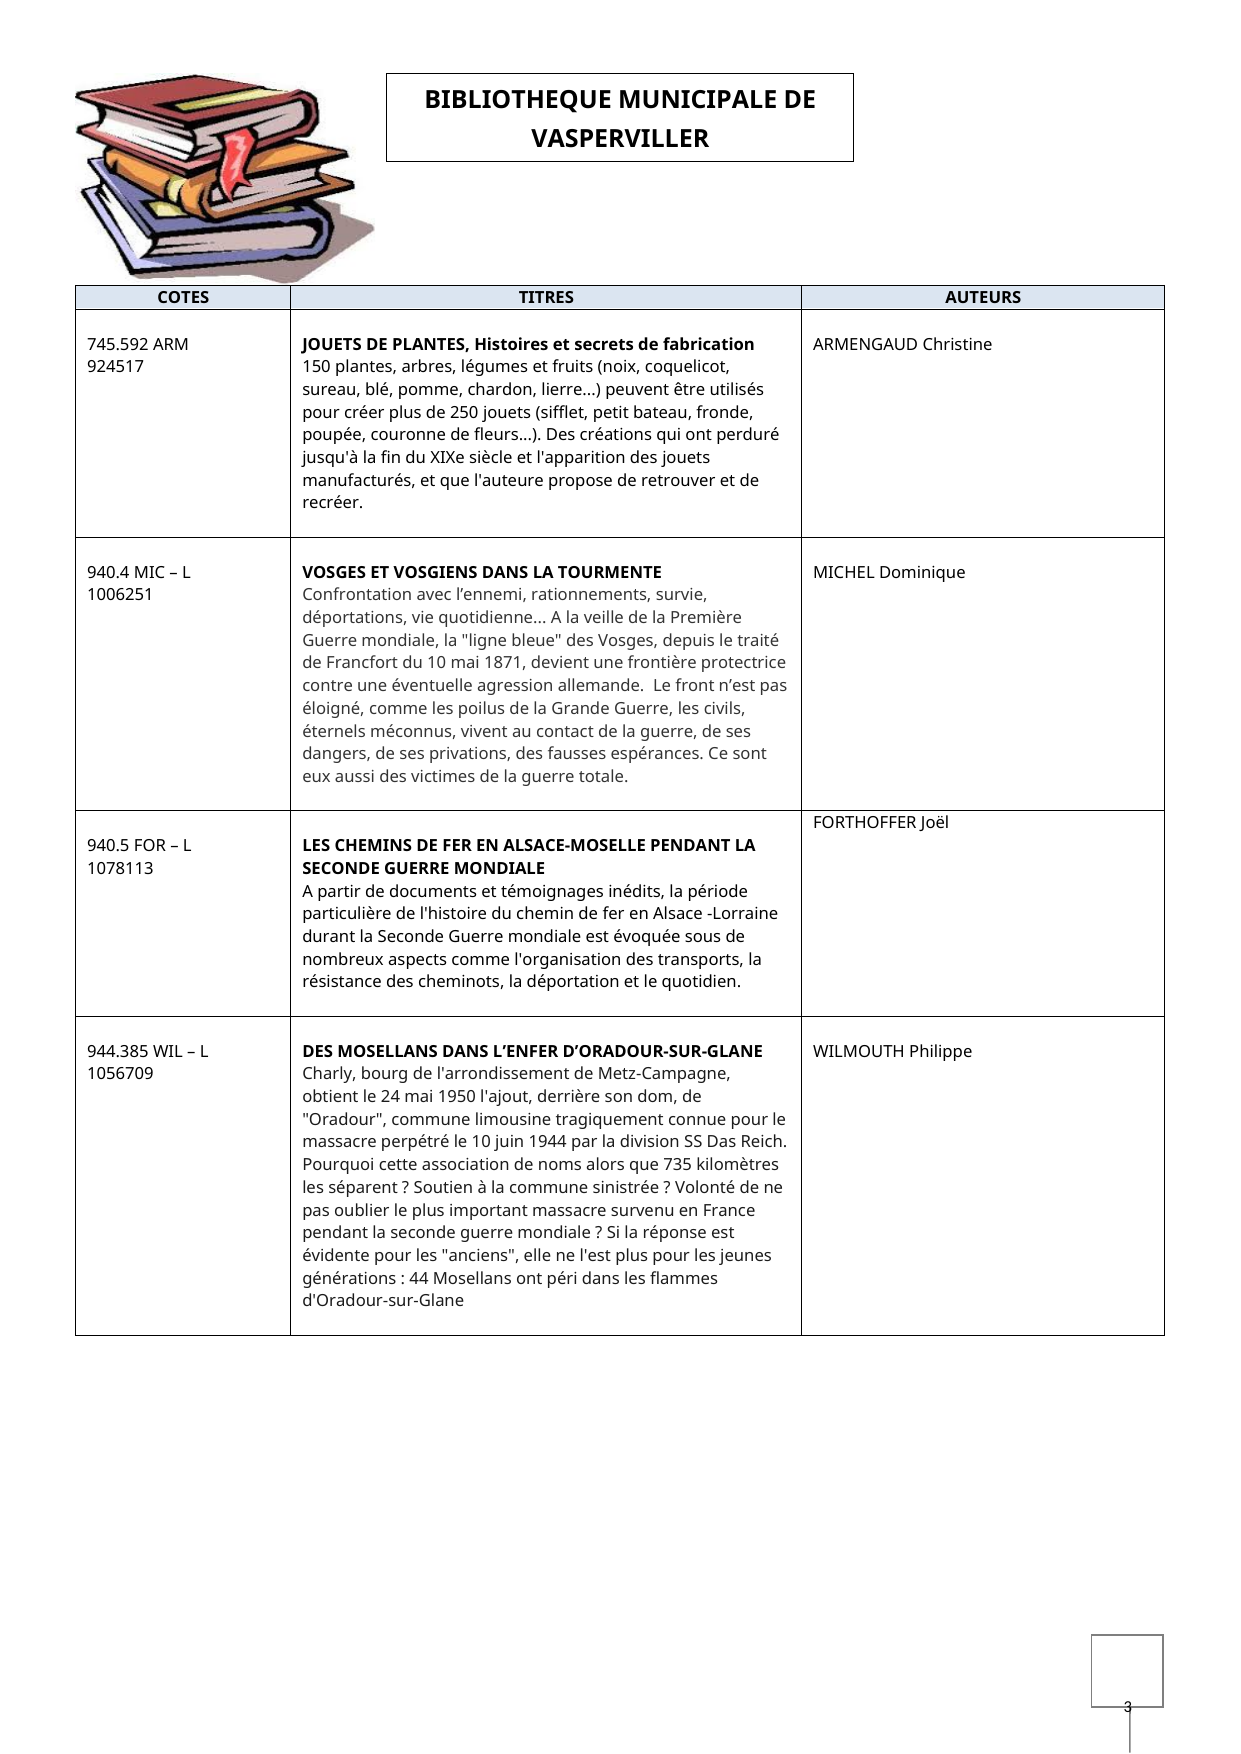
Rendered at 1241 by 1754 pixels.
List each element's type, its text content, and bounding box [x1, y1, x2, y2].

picture [75, 73, 375, 285]
table_cell LES CHEMINS DE FER EN ALSACE-MOSELLE PENDANT LA SECONDE GUERRE MONDIALE A partir de documents et témoignages inédits, la période particulière de l'histoire du chemin de fer en Alsace -Lorraine durant la Seconde Guerre mondiale est évoquée sous de nombreux aspects comme l'organisation des transports, la résistance des cheminots, la déportation et le quotidien. [291, 811, 801, 1016]
table_cell ARMENGAUD Christine [802, 310, 1164, 537]
table_cell 944.385 WIL – L 1056709 [76, 1017, 290, 1334]
table_cell MICHEL Dominique [802, 538, 1164, 810]
table_cell JOUETS DE PLANTES, Histoires et secrets de fabrication 150 plantes, arbres, légumes et fruits (noix, coquelicot, sureau, blé, pomme, chardon, lierre...) peuvent être utilisés pour créer plus de 250 jouets (sifflet, petit bateau, fronde, poupée, couronne de fleurs...). Des créations qui ont perduré jusqu'à la fin du XIXe siècle et l'apparition des jouets manufacturés, et que l'auteure propose de retrouver et de recréer. [291, 310, 801, 537]
table_header AUTEURS [802, 286, 1164, 308]
table_cell FORTHOFFER Joël [802, 811, 1164, 1016]
table_cell VOSGES ET VOSGIENS DANS LA TOURMENTE Confrontation avec l’ennemi, rationnements, survie, déportations, vie quotidienne... A la veille de la Première Guerre mondiale, la "ligne bleue" des Vosges, depuis le traité de Francfort du 10 mai 1871, devient une frontière protectrice contre une éventuelle agression allemande. Le front n’est pas éloigné, comme les poilus de la Grande Guerre, les civils, éternels méconnus, vivent au contact de la guerre, de ses dangers, de ses privations, des fausses espérances. Ce sont eux aussi des victimes de la guerre totale. [291, 538, 801, 810]
table_cell 940.5 FOR – L 1078113 [76, 811, 290, 1016]
table_cell 745.592 ARM 924517 [76, 310, 290, 537]
table_cell 940.4 MIC – L 1006251 [76, 538, 290, 810]
table_cell WILMOUTH Philippe [802, 1017, 1164, 1334]
table_header COTES [76, 286, 290, 308]
table_cell DES MOSELLANS DANS L’ENFER D’ORADOUR-SUR-GLANE Charly, bourg de l'arrondissement de Metz-Campagne, obtient le 24 mai 1950 l'ajout, derrière son dom, de "Oradour", commune limousine tragiquement connue pour le massacre perpétré le 10 juin 1944 par la division SS Das Reich. Pourquoi cette association de noms alors que 735 kilomètres les séparent ? Soutien à la commune sinistrée ? Volonté de ne pas oublier le plus important massacre survenu en France pendant la seconde guerre mondiale ? Si la réponse est évidente pour les "anciens", elle ne l'est plus pour les jeunes générations : 44 Mosellans ont péri dans les flammes d'Oradour-sur-Glane [291, 1017, 801, 1334]
table_header TITRES [291, 286, 801, 308]
